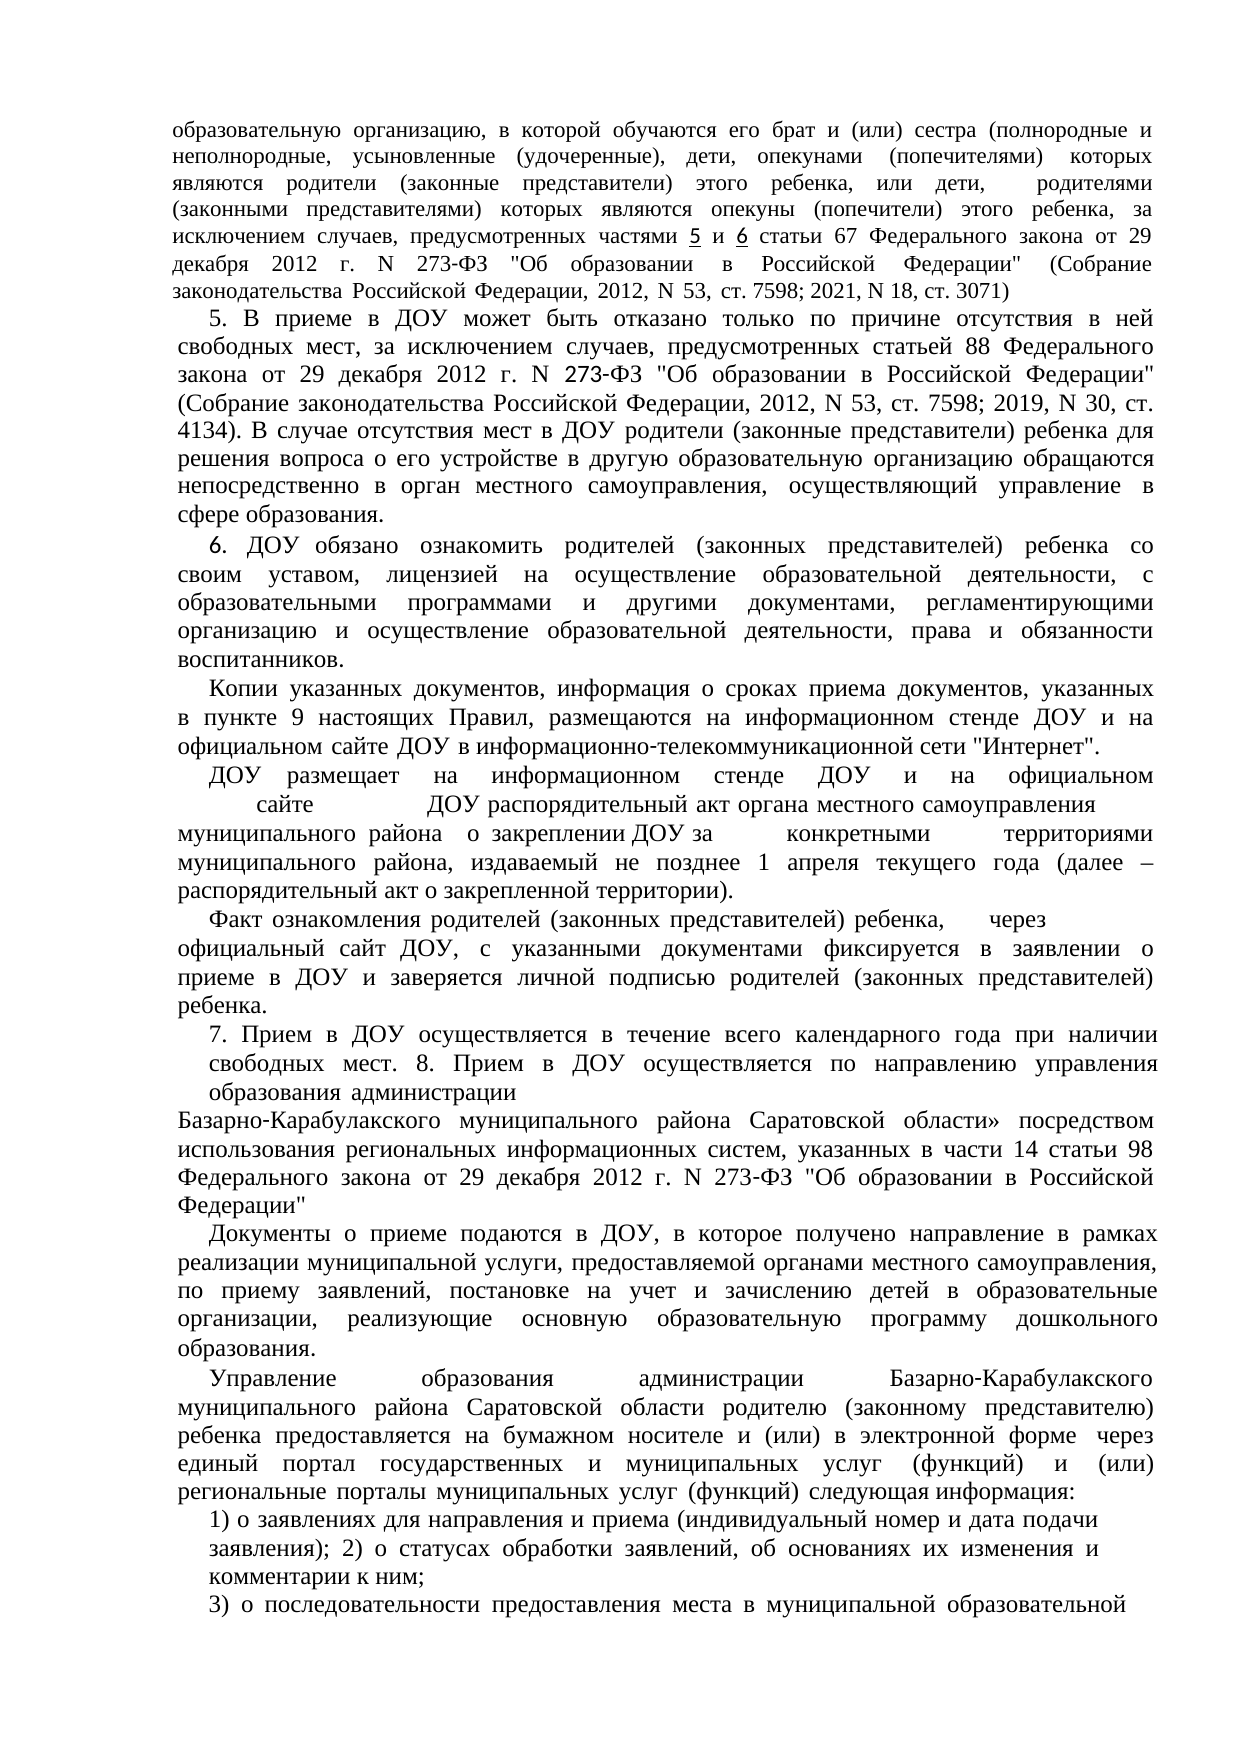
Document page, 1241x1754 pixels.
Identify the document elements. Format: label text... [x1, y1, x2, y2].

text ДОУ размещает на информационном стенде ДОУ и на официальном сайте ДОУ распорядительный акт органа местного самоуправления [208, 761, 1154, 818]
text образовательную организацию, в которой обучаются его брат и (или) сестра (полнородные и неполнородные, усыновленные (удочеренные), дети, опекунами (попечителями) которых являются родители (законные представители) этого ребенка, или дети, родителями (законными представителями) которых являются опекуны (попечители) этого ребенка, за исключением случаев, предусмотренных частями 5 и 6 статьи 67 Федерального закона от 29 декабря 2012 г. N 273-ФЗ "Об образовании в Российской Федерации" (Собрание законодательства Российской Федерации, 2012, N 53, ст. 7598; 2021, N 18, ст. 3071) [172, 116, 1152, 304]
text официальный сайт ДОУ, с указанными документами фиксируется в заявлении о приеме в ДОУ и заверяется личной подписью родителей (законных представителей) ребенка. [177, 933, 1154, 1019]
list В приеме в ДОУ может быть отказано только по причине отсутствия в ней свободных мест, за исключением случаев, предусмотренных статьей 88 Федерального закона от 29 декабря 2012 г. N 273-ФЗ "Об образовании в Российской Федерации" (Собрание законодательства Российской Федерации, 2012, N 53, ст. 7598; 2019, N 30, ст. 4134). В случае отсутствия мест в ДОУ родители (законные представители) ребенка для решения вопроса о его устройстве в другую образовательную организацию обращаются непосредственно в орган местного самоуправления, осуществляющий управление в сфере образования. [177, 304, 1154, 529]
text Базарно-Карабулакского муниципального района Саратовской области» посредством использования региональных информационных систем, указанных в части 14 статьи 98 Федерального закона от 29 декабря 2012 г. N 273-ФЗ "Об образовании в Российской Федерации" [177, 1106, 1154, 1219]
text Документы о приеме подаются в ДОУ, в которое получено направление в рамках реализации муниципальной услуги, предоставляемой органами местного самоуправления, по приему заявлений, постановке на учет и зачислению детей в образовательные организации, реализующие основную образовательную программу дошкольного образования. [177, 1219, 1158, 1362]
text 1) о заявлениях для направления и приема (индивидуальный номер и дата подачи заявления); 2) о статусах обработки заявлений, об основаниях их изменения и комментарии к ним; [208, 1505, 1100, 1589]
list о последовательности предоставления места в муниципальной образовательной [208, 1589, 1169, 1618]
text муниципального района о закреплении ДОУ за конкретными территориями муниципального района, издаваемый не позднее 1 апреля текущего года (далее – распорядительный акт о закрепленной территории). [177, 818, 1154, 904]
list ДОУ обязано ознакомить родителей (законных представителей) ребенка со своим уставом, лицензией на осуществление образовательной деятельности, с образовательными программами и другими документами, регламентирующими организацию и осуществление образовательной деятельности, права и обязанности воспитанников. [177, 529, 1154, 674]
text Управление образования администрации Базарно-Карабулакского муниципального района Саратовской области родителю (законному представителю) ребенка предоставляется на бумажном носителе и (или) в электронной форме через единый портал государственных и муниципальных услуг (функций) и (или) региональные порталы муниципальных услуг (функций) следующая информация: [177, 1362, 1154, 1505]
text Копии указанных документов, информация о сроках приема документов, указанных в пункте 9 настоящих Правил, размещаются на информационном стенде ДОУ и на официальном сайте ДОУ в информационно-телекоммуникационной сети "Интернет". [177, 674, 1154, 761]
list Прием в ДОУ осуществляется в течение всего календарного года при наличии свободных мест. 8. Прием в ДОУ осуществляется по направлению управления образования администрации [208, 1019, 1158, 1106]
text Факт ознакомления родителей (законных представителей) ребенка, через [208, 904, 1169, 933]
